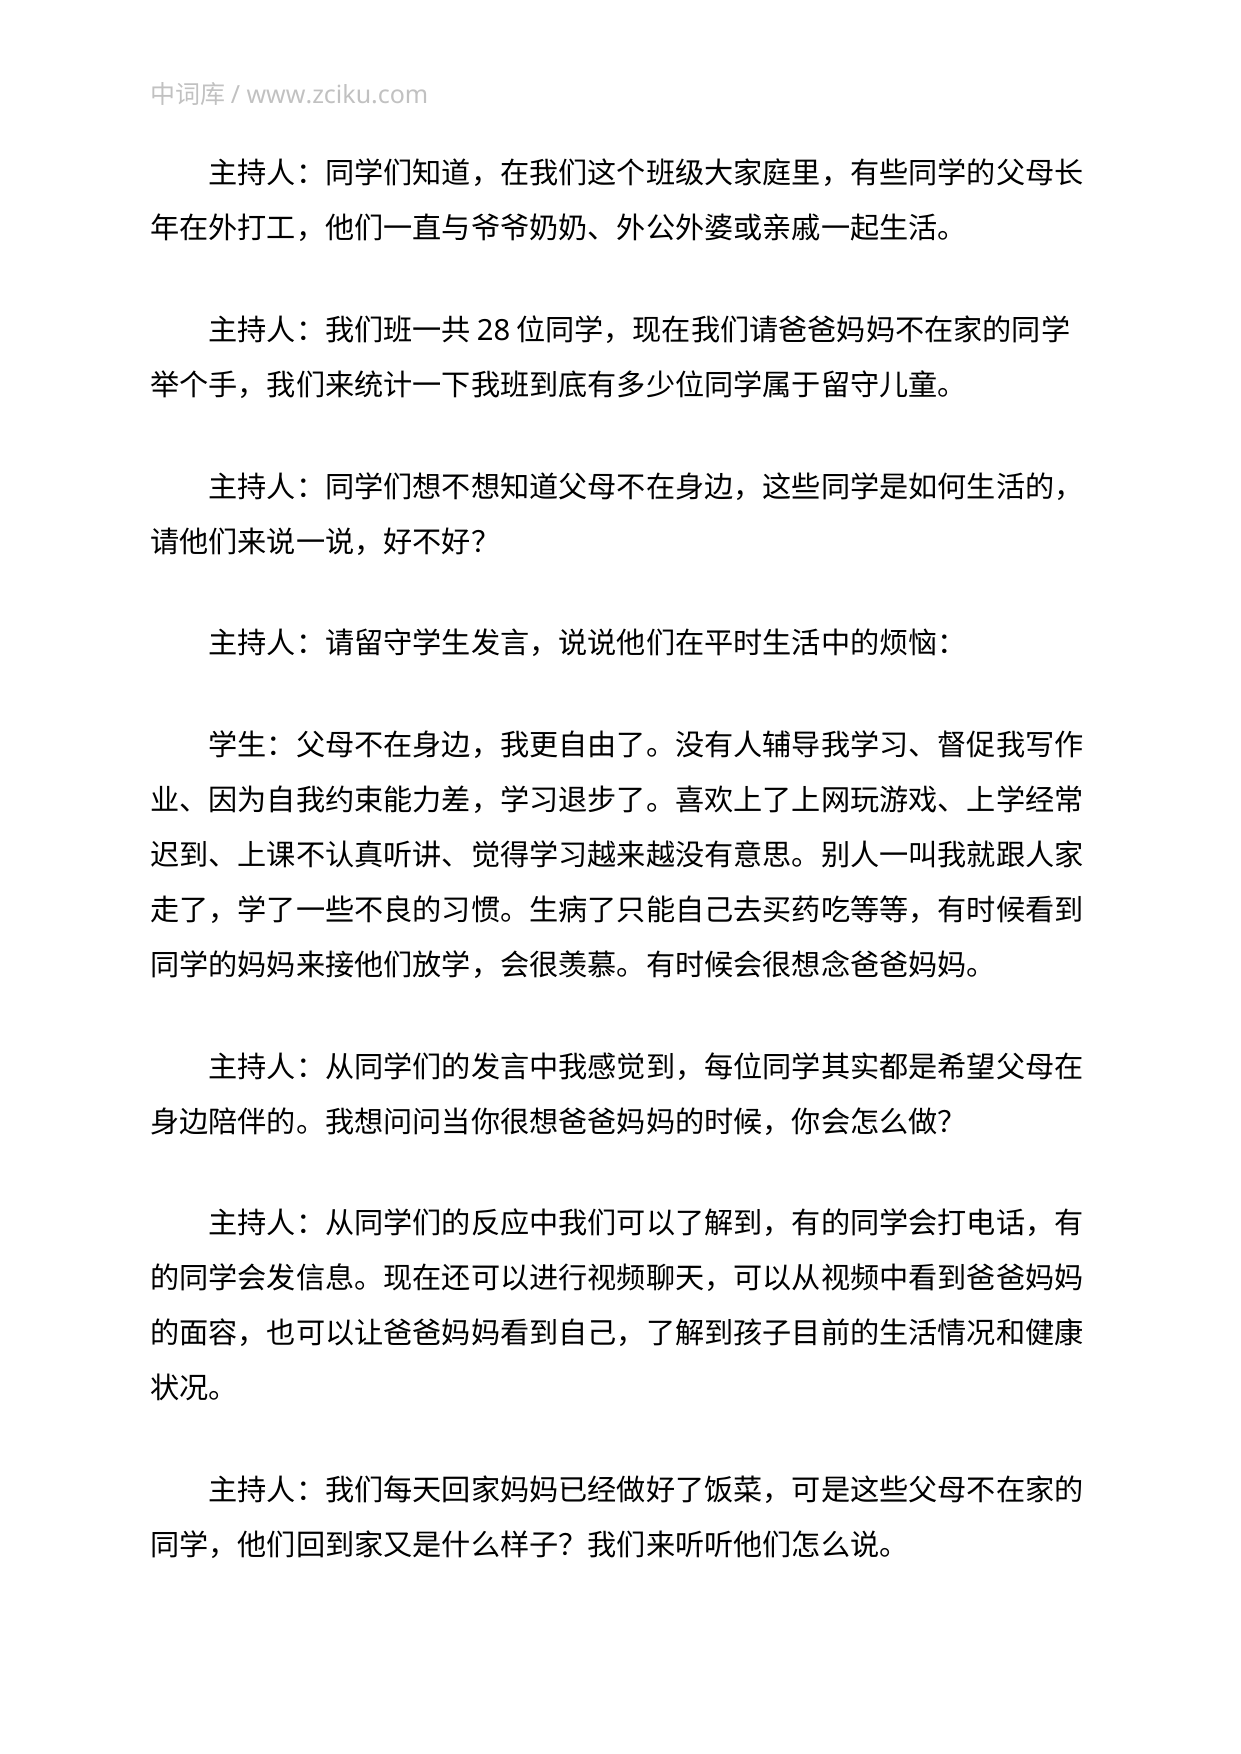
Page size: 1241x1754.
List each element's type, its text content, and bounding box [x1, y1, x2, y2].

text 主持人：同学们知道，在我们这个班级大家庭里，有些同学的父母长年在外打工，他们一直与爷爷奶奶、外公外婆或亲戚一起生活。 [150, 150, 1090, 247]
text 主持人：从同学们的发言中我感觉到，每位同学其实都是希望父母在身边陪伴的。我想问问当你很想爸爸妈妈的时候，你会怎么做？ [150, 1043, 1090, 1140]
text 主持人：同学们想不想知道父母不在身边，这些同学是如何生活的，请他们来说一说，好不好？ [150, 463, 1090, 561]
text 主持人：从同学们的反应中我们可以了解到，有的同学会打电话，有的同学会发信息。现在还可以进行视频聊天，可以从视频中看到爸爸妈妈的面容，也可以让爸爸妈妈看到自己，了解到孩子目前的生活情况和健康状况。 [150, 1200, 1090, 1407]
text 主持人：我们每天回家妈妈已经做好了饭菜，可是这些父母不在家的同学，他们回到家又是什么样子？我们来听听他们怎么说。 [150, 1466, 1090, 1563]
text 学生：父母不在身边，我更自由了。没有人辅导我学习、督促我写作业、因为自我约束能力差，学习退步了。喜欢上了上网玩游戏、上学经常迟到、上课不认真听讲、觉得学习越来越没有意思。别人一叫我就跟人家走了，学了一些不良的习惯。生病了只能自己去买药吃等等，有时候看到同学的妈妈来接他们放学，会很羡慕。有时候会很想念爸爸妈妈。 [150, 722, 1090, 984]
text 主持人：请留守学生发言，说说他们在平时生活中的烦恼： [150, 620, 1090, 662]
text 主持人：我们班一共28位同学，现在我们请爸爸妈妈不在家的同学举个手，我们来统计一下我班到底有多少位同学属于留守儿童。 [150, 307, 1090, 404]
